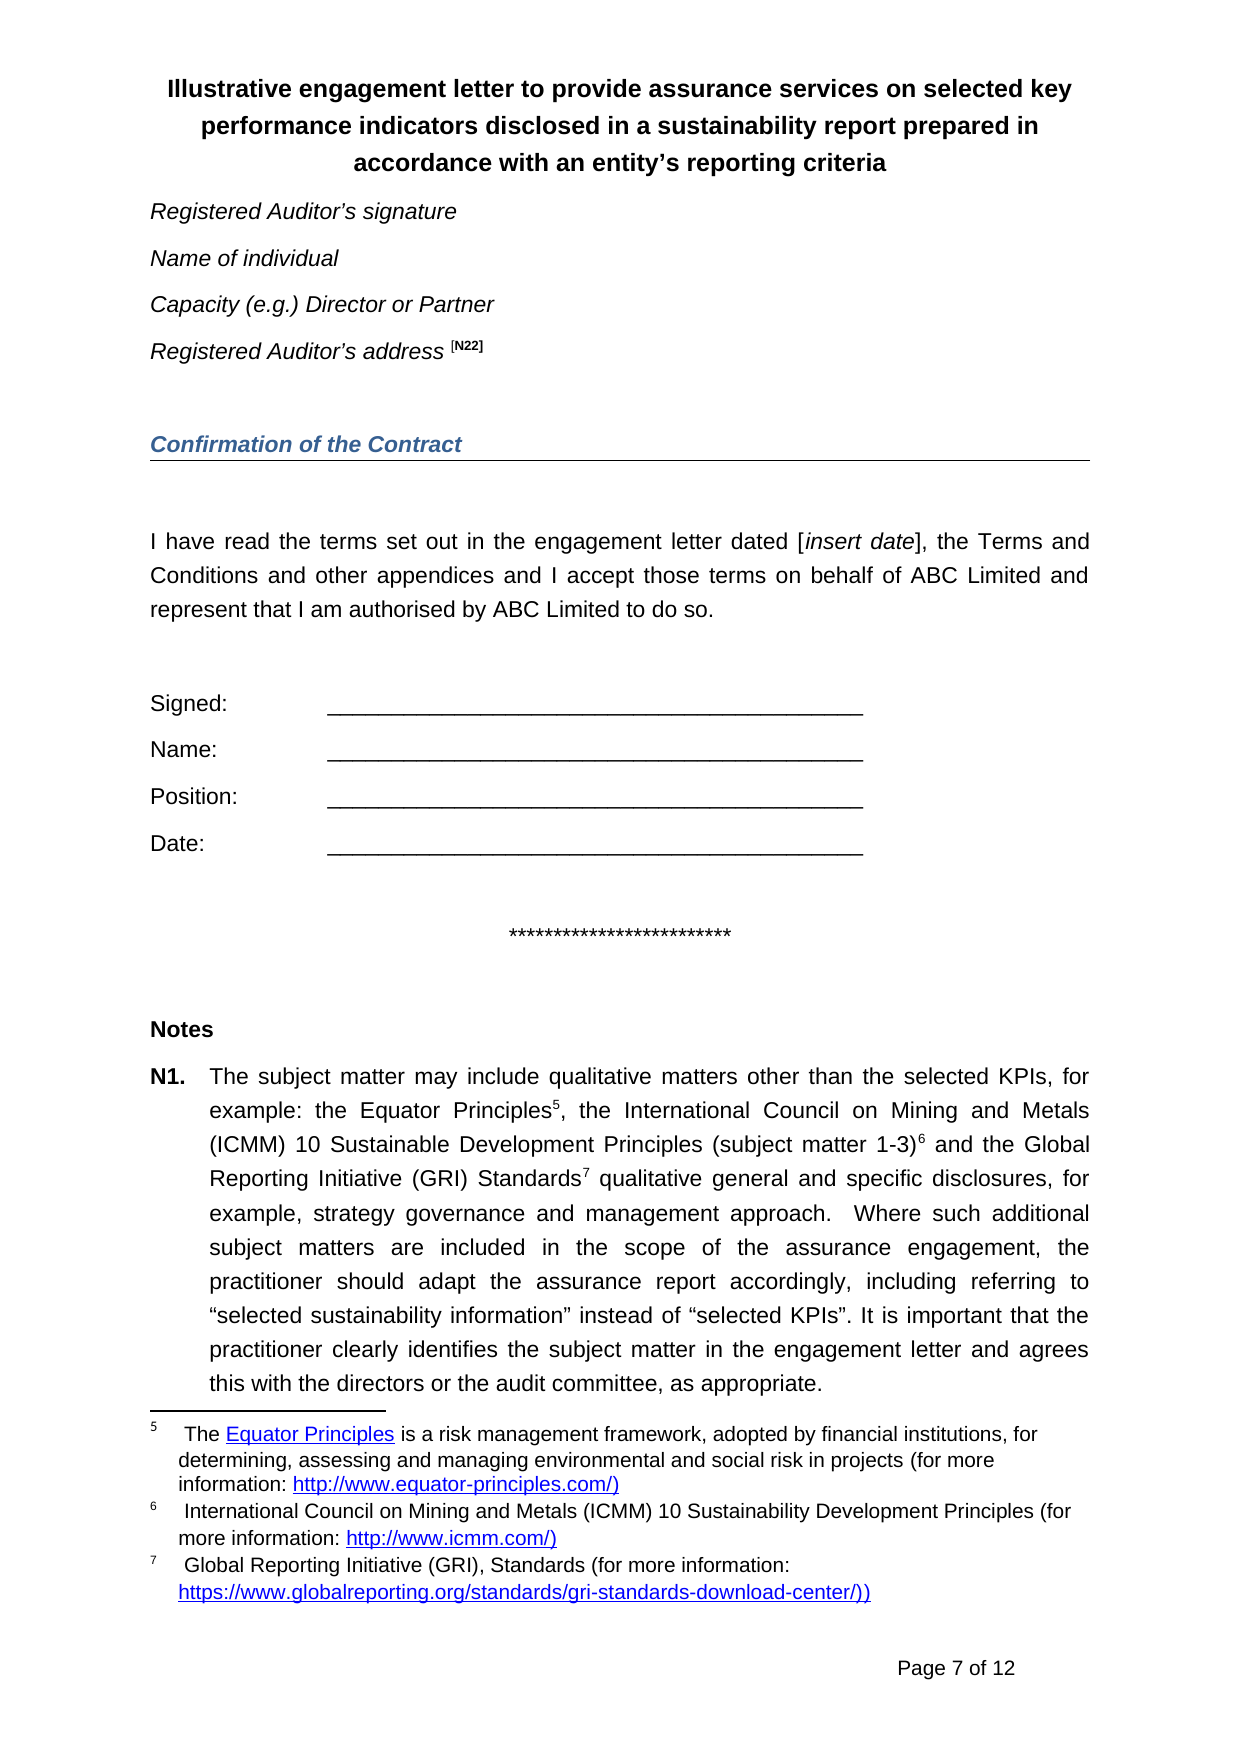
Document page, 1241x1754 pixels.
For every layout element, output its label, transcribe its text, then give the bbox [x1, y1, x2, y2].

text Signed: __________________________________________ [150, 689, 1090, 716]
text Date: __________________________________________ [150, 829, 1090, 856]
text Notes [150, 1016, 1090, 1043]
text I have read the terms set out in the engagement letter dated [insert date], the Terms and Conditions and other appendices and I accept those terms on behalf of ABC Limited and represent that I am authorised by ABC Limited to do so. [150, 528, 1090, 623]
text Capacity (e.g.) Director or Partner [150, 291, 1090, 318]
text ************************* [150, 923, 1090, 949]
text Confirmation of the Contract [150, 431, 1090, 460]
text Position: __________________________________________ [150, 783, 1090, 809]
text Name: __________________________________________ [150, 736, 1090, 763]
text Name of individual [150, 245, 1090, 271]
text Registered Auditor’s signature [150, 198, 1090, 224]
text N1. The subject matter may include qualitative matters other than the selected KPIs, for example: the Equator Principles, the International Council on Mining and Metals (ICMM) 10 Sustainable Development Principles (subject matter 1-3) and the Global Reporting Initiative (GRI) Standards qualitative general and specific disclosures, for example, strategy governance and management approach. Where such additional subject matters are included in the scope of the assurance engagement, the practitioner should adapt the assurance report accordingly, including referring to “selected sustainability information” instead of “selected KPIs”. It is important that the practitioner clearly identifies the subject matter in the engagement letter and agrees this with the directors or the audit committee, as appropriate. [150, 1063, 1090, 1397]
text Registered Auditor’s address [N22] [150, 338, 1090, 364]
